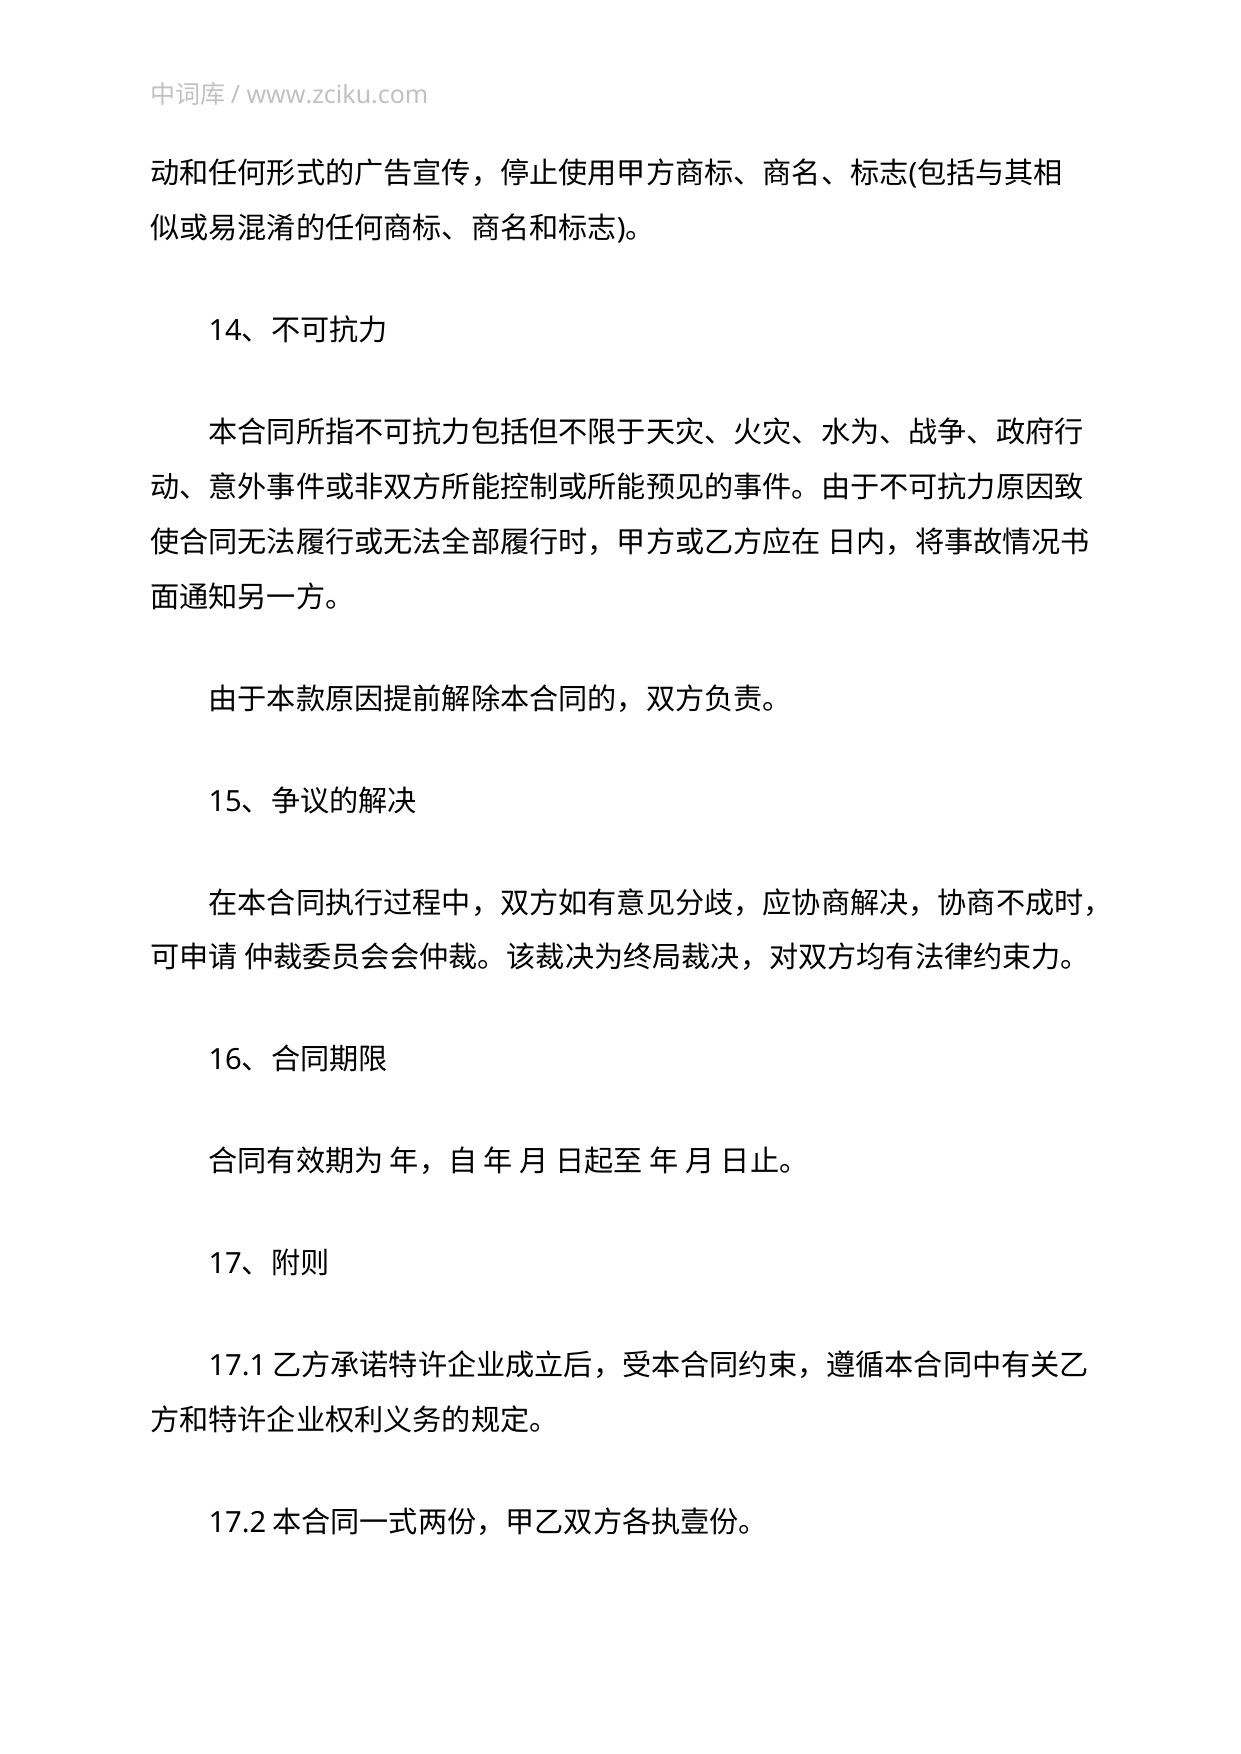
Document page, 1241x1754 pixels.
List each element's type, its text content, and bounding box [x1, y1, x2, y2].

text 17.1乙方承诺特许企业成立后，受本合同约束，遵循本合同中有关乙方和特许企业权利义务的规定。 [150, 1342, 1090, 1439]
text 17、附则 [150, 1239, 1090, 1282]
text 14、不可抗力 [150, 307, 1090, 349]
text 在本合同执行过程中，双方如有意见分歧，应协商解决，协商不成时，可申请 仲裁委员会会仲裁。该裁决为终局裁决，对双方均有法律约束力。 [150, 879, 1090, 976]
text 合同有效期为 年，自 年 月 日起至 年 月 日止。 [150, 1138, 1090, 1180]
text 16、合同期限 [150, 1036, 1090, 1078]
text 17.2本合同一式两份，甲乙双方各执壹份。 [150, 1498, 1090, 1541]
text 本合同所指不可抗力包括但不限于天灾、火灾、水为、战争、政府行动、意外事件或非双方所能控制或所能预见的事件。由于不可抗力原因致使合同无法履行或无法全部履行时，甲方或乙方应在 日内，将事故情况书面通知另一方。 [150, 409, 1090, 616]
text 由于本款原因提前解除本合同的，双方负责。 [150, 675, 1090, 718]
text 15、争议的解决 [150, 777, 1090, 819]
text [150, 150, 1090, 247]
